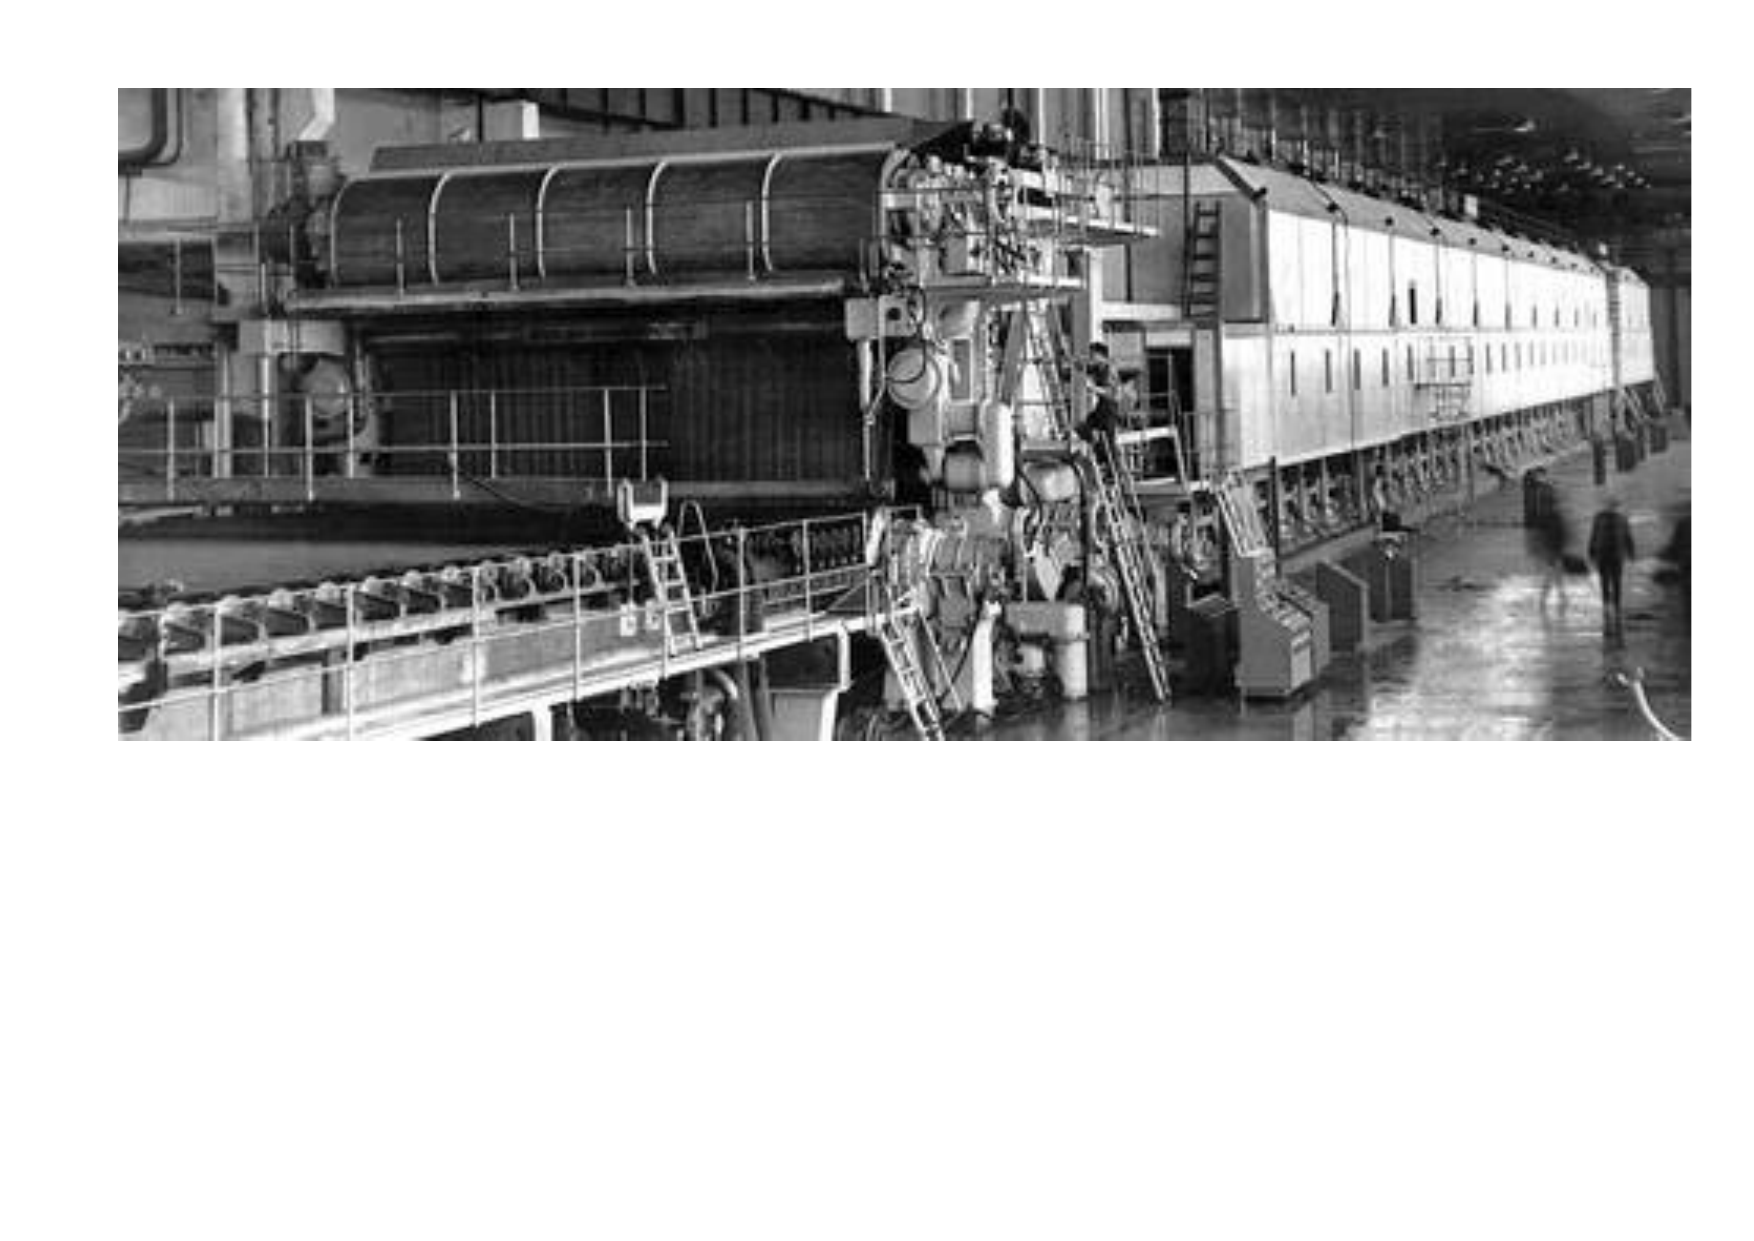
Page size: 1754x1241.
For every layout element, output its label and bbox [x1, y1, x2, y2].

picture [118, 88, 1692, 741]
